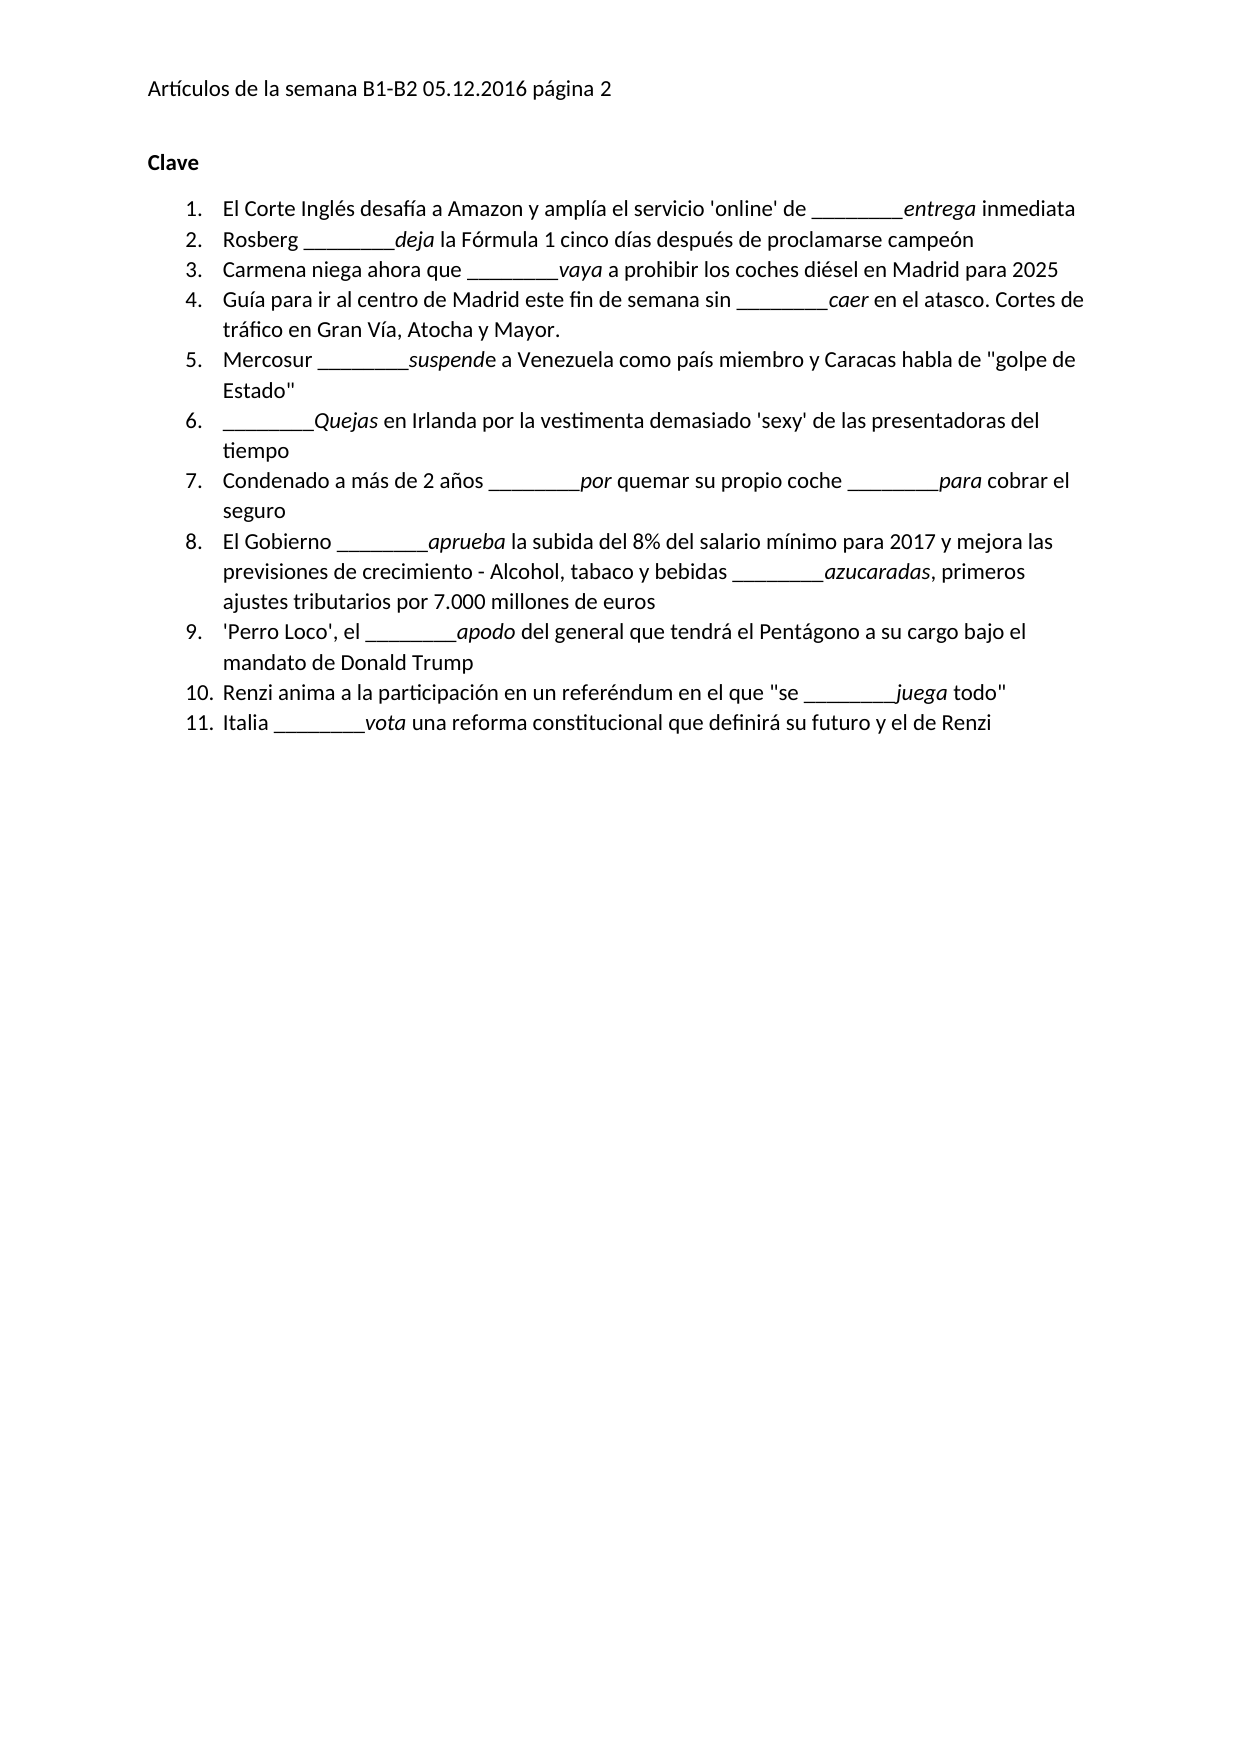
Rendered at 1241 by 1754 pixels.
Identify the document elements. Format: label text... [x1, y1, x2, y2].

list Carmena niega ahora que ________vaya a prohibir los coches diésel en Madrid para 2025 [185, 255, 1093, 283]
list El Corte Inglés desafía a Amazon y amplía el servicio 'online' de ________entrega inmediata [185, 194, 1093, 222]
list Condenado a más de 2 años ________por quemar su propio coche ________para cobrar el seguro [185, 466, 1093, 524]
list Rosberg ________deja la Fórmula 1 cinco días después de proclamarse campeón [185, 225, 1093, 253]
list El Gobierno ________aprueba la subida del 8% del salario mínimo para 2017 y mejora las previsiones de crecimiento - Alcohol, tabaco y bebidas ________azucaradas, primeros ajustes tributarios por 7.000 millones de euros [185, 527, 1093, 615]
list Guía para ir al centro de Madrid este fin de semana sin ________caer en el atasco. Cortes de tráfico en Gran Vía, Atocha y Mayor. [185, 285, 1093, 343]
list ________Quejas en Irlanda por la vestimenta demasiado 'sexy' de las presentadoras del tiempo [185, 406, 1093, 464]
list 'Perro Loco', el ________apodo del general que tendrá el Pentágono a su cargo bajo el mandato de Donald Trump [185, 617, 1093, 676]
text Clave [148, 148, 1093, 176]
list Mercosur ________suspende a Venezuela como país miembro y Caracas habla de "golpe de Estado" [185, 346, 1093, 404]
list Italia ________vota una reforma constitucional que definirá su futuro y el de Renzi [185, 708, 1093, 736]
list Renzi anima a la participación en un referéndum en el que "se ________juega todo" [185, 678, 1093, 706]
